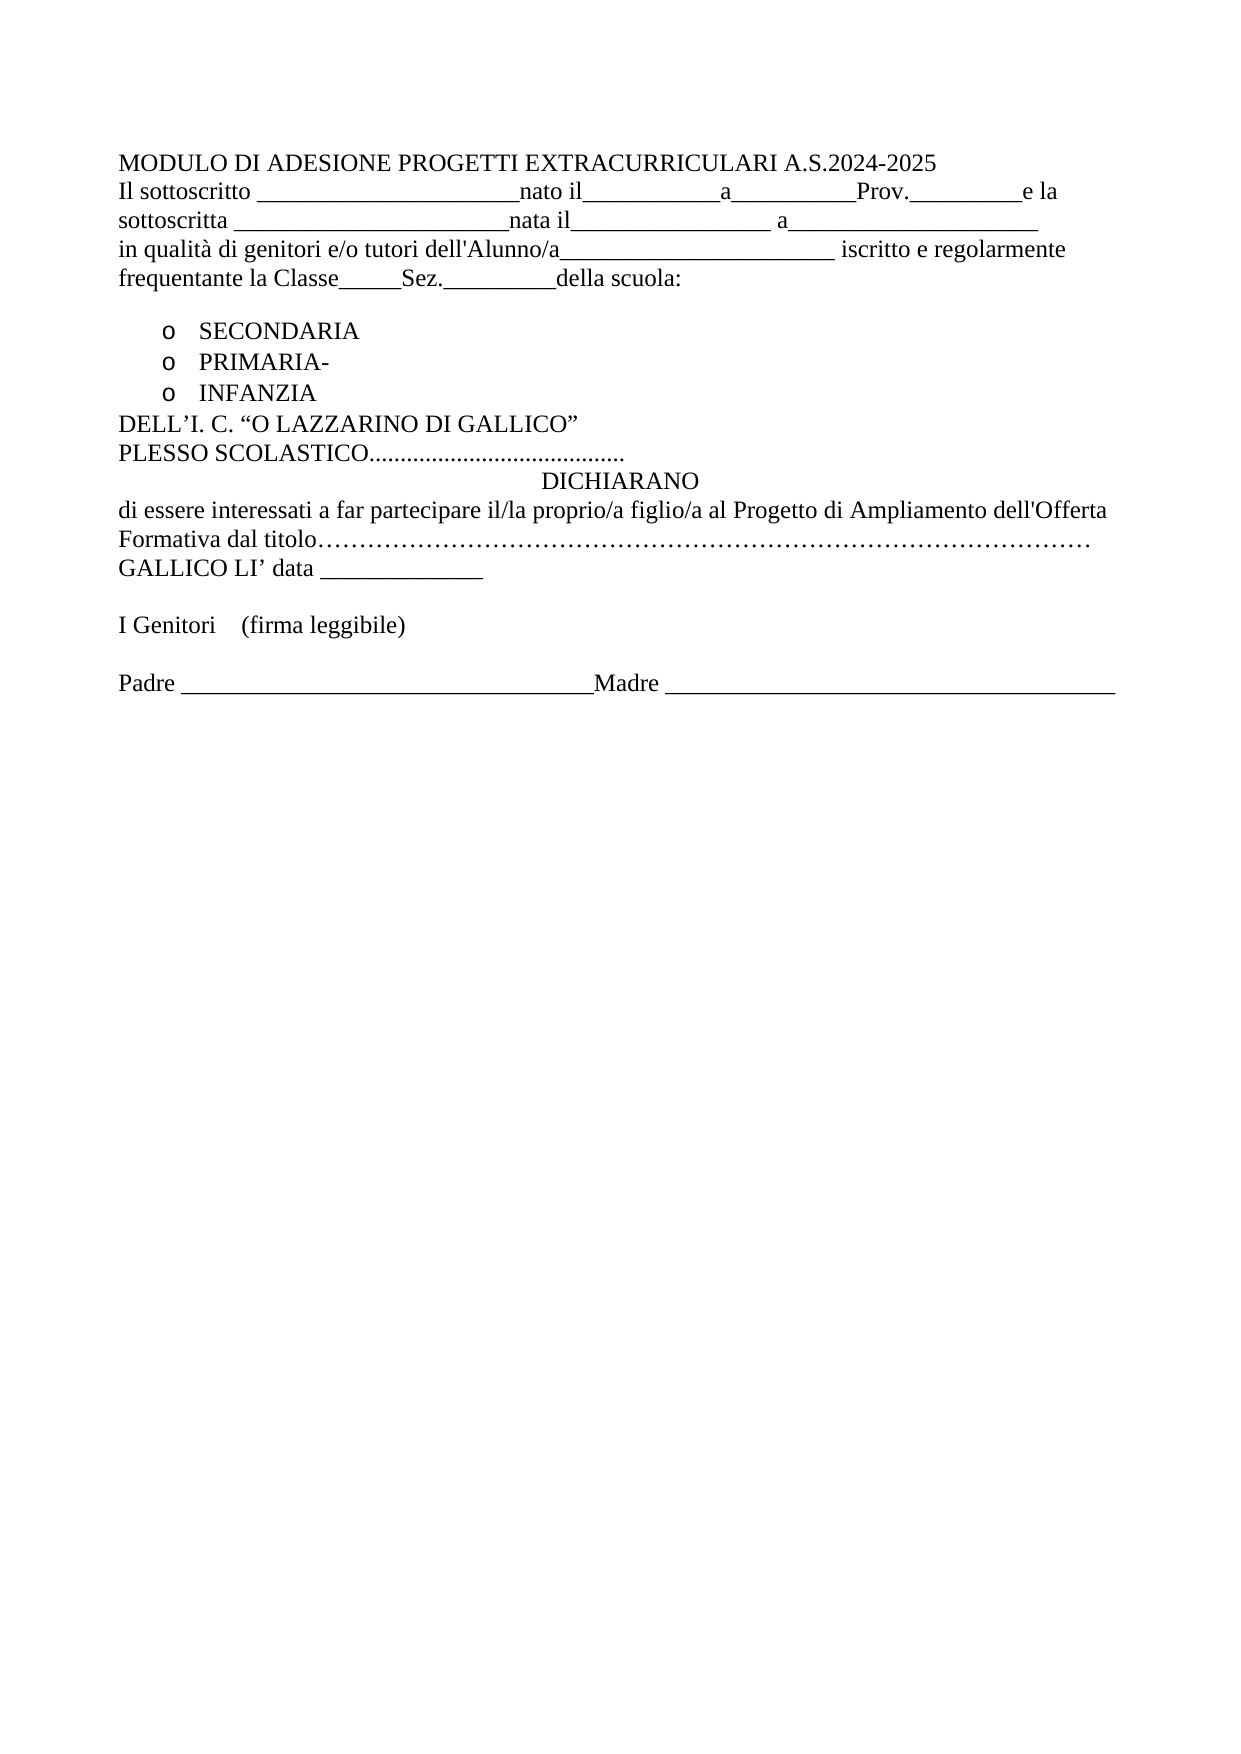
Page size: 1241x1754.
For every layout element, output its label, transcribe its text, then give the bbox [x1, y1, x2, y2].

text Padre _________________________________Madre ____________________________________ [118, 668, 1122, 696]
text frequentante la Classe_____Sez._________della scuola: [118, 263, 1122, 291]
list PRIMARIA- [161, 347, 1122, 378]
list SECONDARIA [161, 316, 1122, 347]
text MODULO DI ADESIONE PROGETTI EXTRACURRICULARI A.S.2024-2025 [118, 148, 1122, 176]
text di essere interessati a far partecipare il/la proprio/a figlio/a al Progetto di Ampliamento dell'Offerta [118, 495, 1122, 524]
list INFANZIA [161, 378, 1122, 409]
text Il sottoscritto _____________________nato il___________a__________Prov._________e la sottoscritta ______________________nata il________________ a____________________ [118, 176, 1122, 234]
text GALLICO LI’ data _____________ [118, 553, 1122, 581]
text in qualità di genitori e/o tutori dell'Alunno/a______________________ iscritto e regolarmente [118, 234, 1122, 263]
text PLESSO SCOLASTICO......................................... [118, 438, 1122, 466]
text DICHIARANO [118, 466, 1122, 495]
text DELL’I. C. “O LAZZARINO DI GALLICO” [118, 409, 1122, 438]
text Formativa dal titolo………………………………………………………………………………… [118, 524, 1122, 553]
text I Genitori (firma leggibile) [118, 610, 1122, 639]
